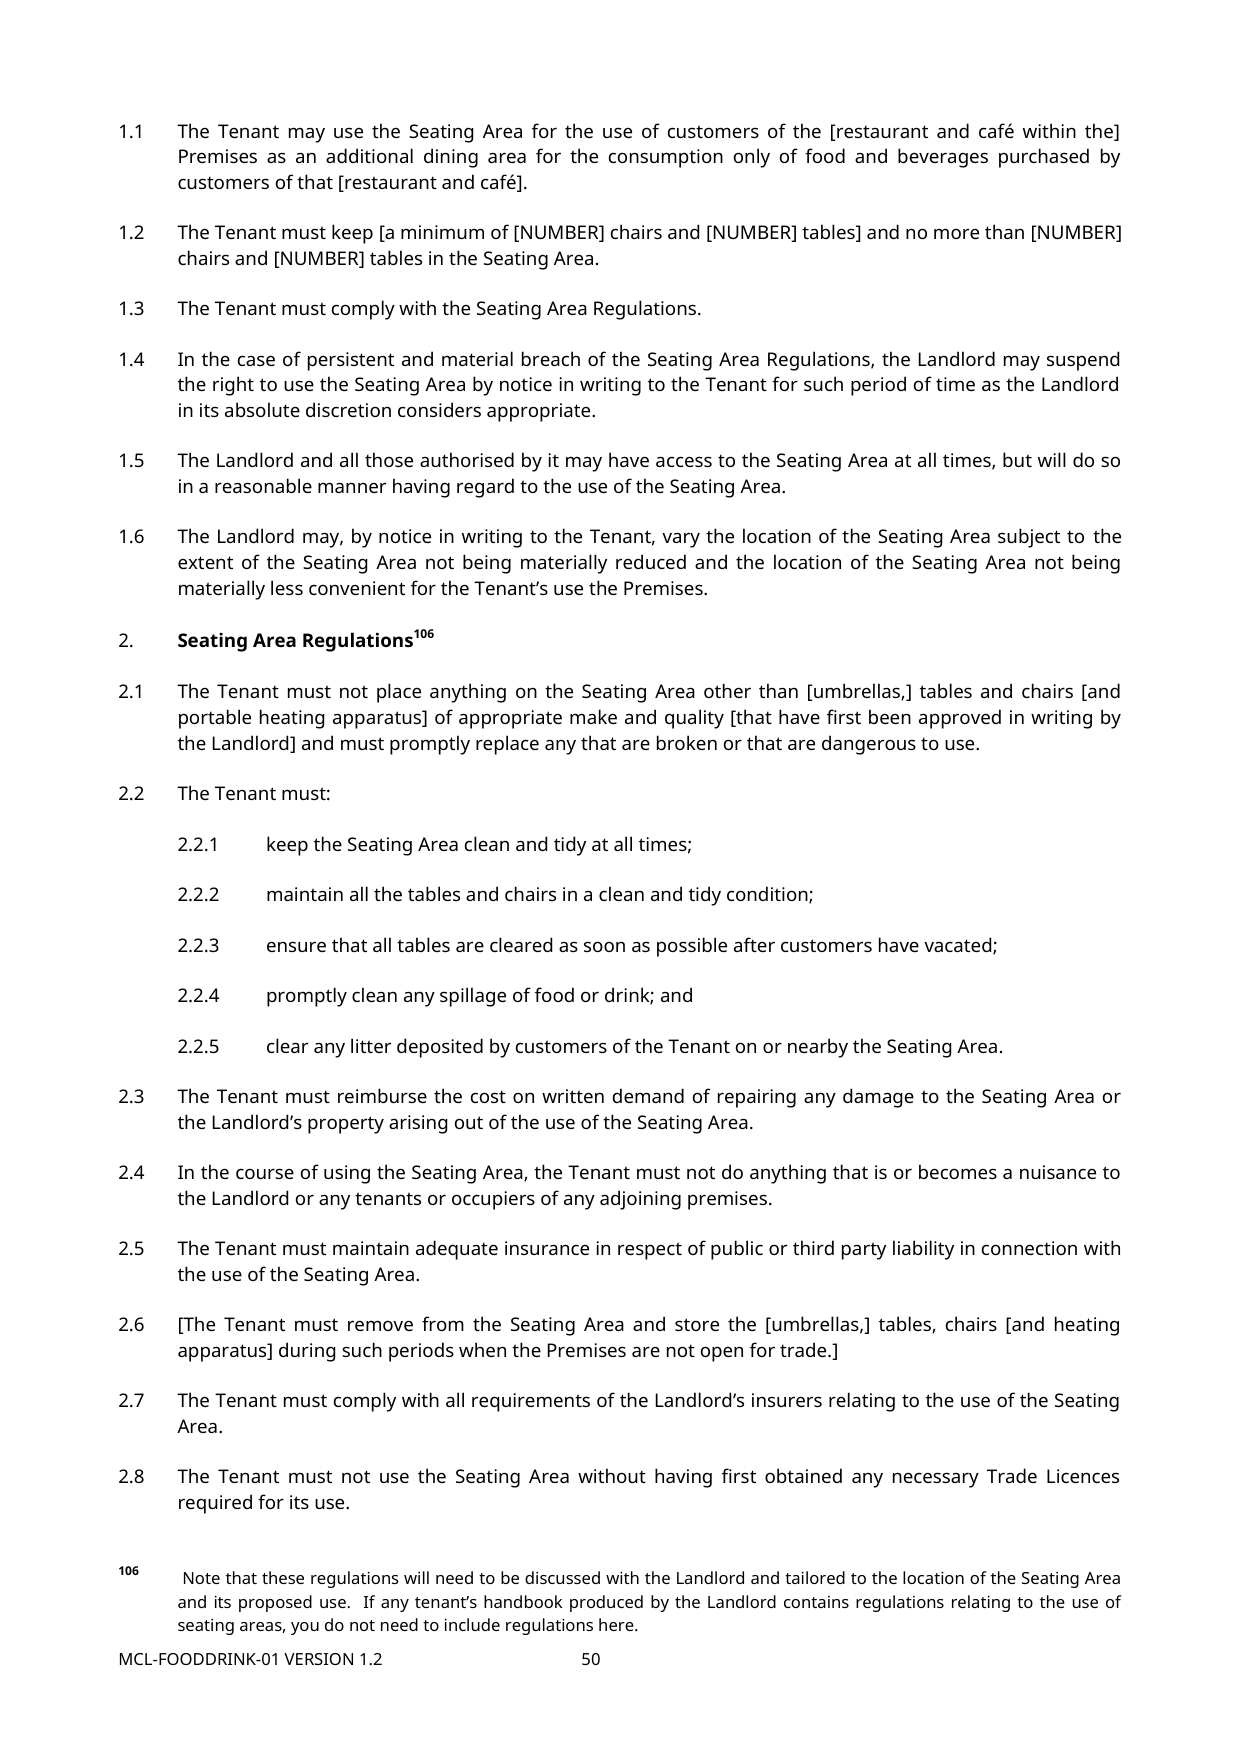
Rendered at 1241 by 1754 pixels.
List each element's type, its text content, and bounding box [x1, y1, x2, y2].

text In the case of persistent and material breach of the Seating Area Regulations, the Landlord may suspend the right to use the Seating Area by notice in writing to the Tenant for such period of time as the Landlord in its absolute discretion considers appropriate. [118, 346, 1122, 423]
text The Tenant must reimburse the cost on written demand of repairing any damage to the Seating Area or the Landlord’s property arising out of the use of the Seating Area. [118, 1083, 1122, 1134]
text keep the Seating Area clean and tidy at all times; [177, 831, 1122, 856]
text [The Tenant must remove from the Seating Area and store the [umbrellas,] tables, chairs [and heating apparatus] during such periods when the Premises are not open for trade.] [118, 1312, 1122, 1363]
text Seating Area Regulations [118, 625, 1122, 654]
text The Tenant must: [118, 780, 1122, 806]
text The Tenant must not place anything on the Seating Area other than [umbrellas,] tables and chairs [and portable heating apparatus] of appropriate make and quality [that have first been approved in writing by the Landlord] and must promptly replace any that are broken or that are dangerous to use. [118, 679, 1122, 755]
text The Tenant must comply with the Seating Area Regulations. [118, 296, 1122, 321]
text promptly clean any spillage of food or drink; and [177, 982, 1122, 1008]
text The Tenant must keep [a minimum of [NUMBER] chairs and [NUMBER] tables] and no more than [NUMBER] chairs and [NUMBER] tables in the Seating Area. [118, 220, 1122, 271]
text maintain all the tables and chairs in a clean and tidy condition; [177, 881, 1122, 907]
text The Tenant may use the Seating Area for the use of customers of the [restaurant and café within the] Premises as an additional dining area for the consumption only of food and beverages purchased by customers of that [restaurant and café]. [118, 118, 1122, 195]
text The Landlord may, by notice in writing to the Tenant, vary the location of the Seating Area subject to the extent of the Seating Area not being materially reduced and the location of the Seating Area not being materially less convenient for the Tenant’s use the Premises. [118, 524, 1122, 600]
text In the course of using the Seating Area, the Tenant must not do anything that is or becomes a nuisance to the Landlord or any tenants or occupiers of any adjoining premises. [118, 1159, 1122, 1211]
text The Tenant must not use the Seating Area without having first obtained any necessary Trade Licences required for its use. [118, 1464, 1122, 1515]
text ensure that all tables are cleared as soon as possible after customers have vacated; [177, 932, 1122, 957]
text The Tenant must comply with all requirements of the Landlord’s insurers relating to the use of the Seating Area. [118, 1388, 1122, 1439]
text clear any litter deposited by customers of the Tenant on or nearby the Seating Area. [177, 1033, 1122, 1058]
text The Landlord and all those authorised by it may have access to the Seating Area at all times, but will do so in a reasonable manner having regard to the use of the Seating Area. [118, 448, 1122, 499]
text The Tenant must maintain adequate insurance in respect of public or third party liability in connection with the use of the Seating Area. [118, 1236, 1122, 1287]
